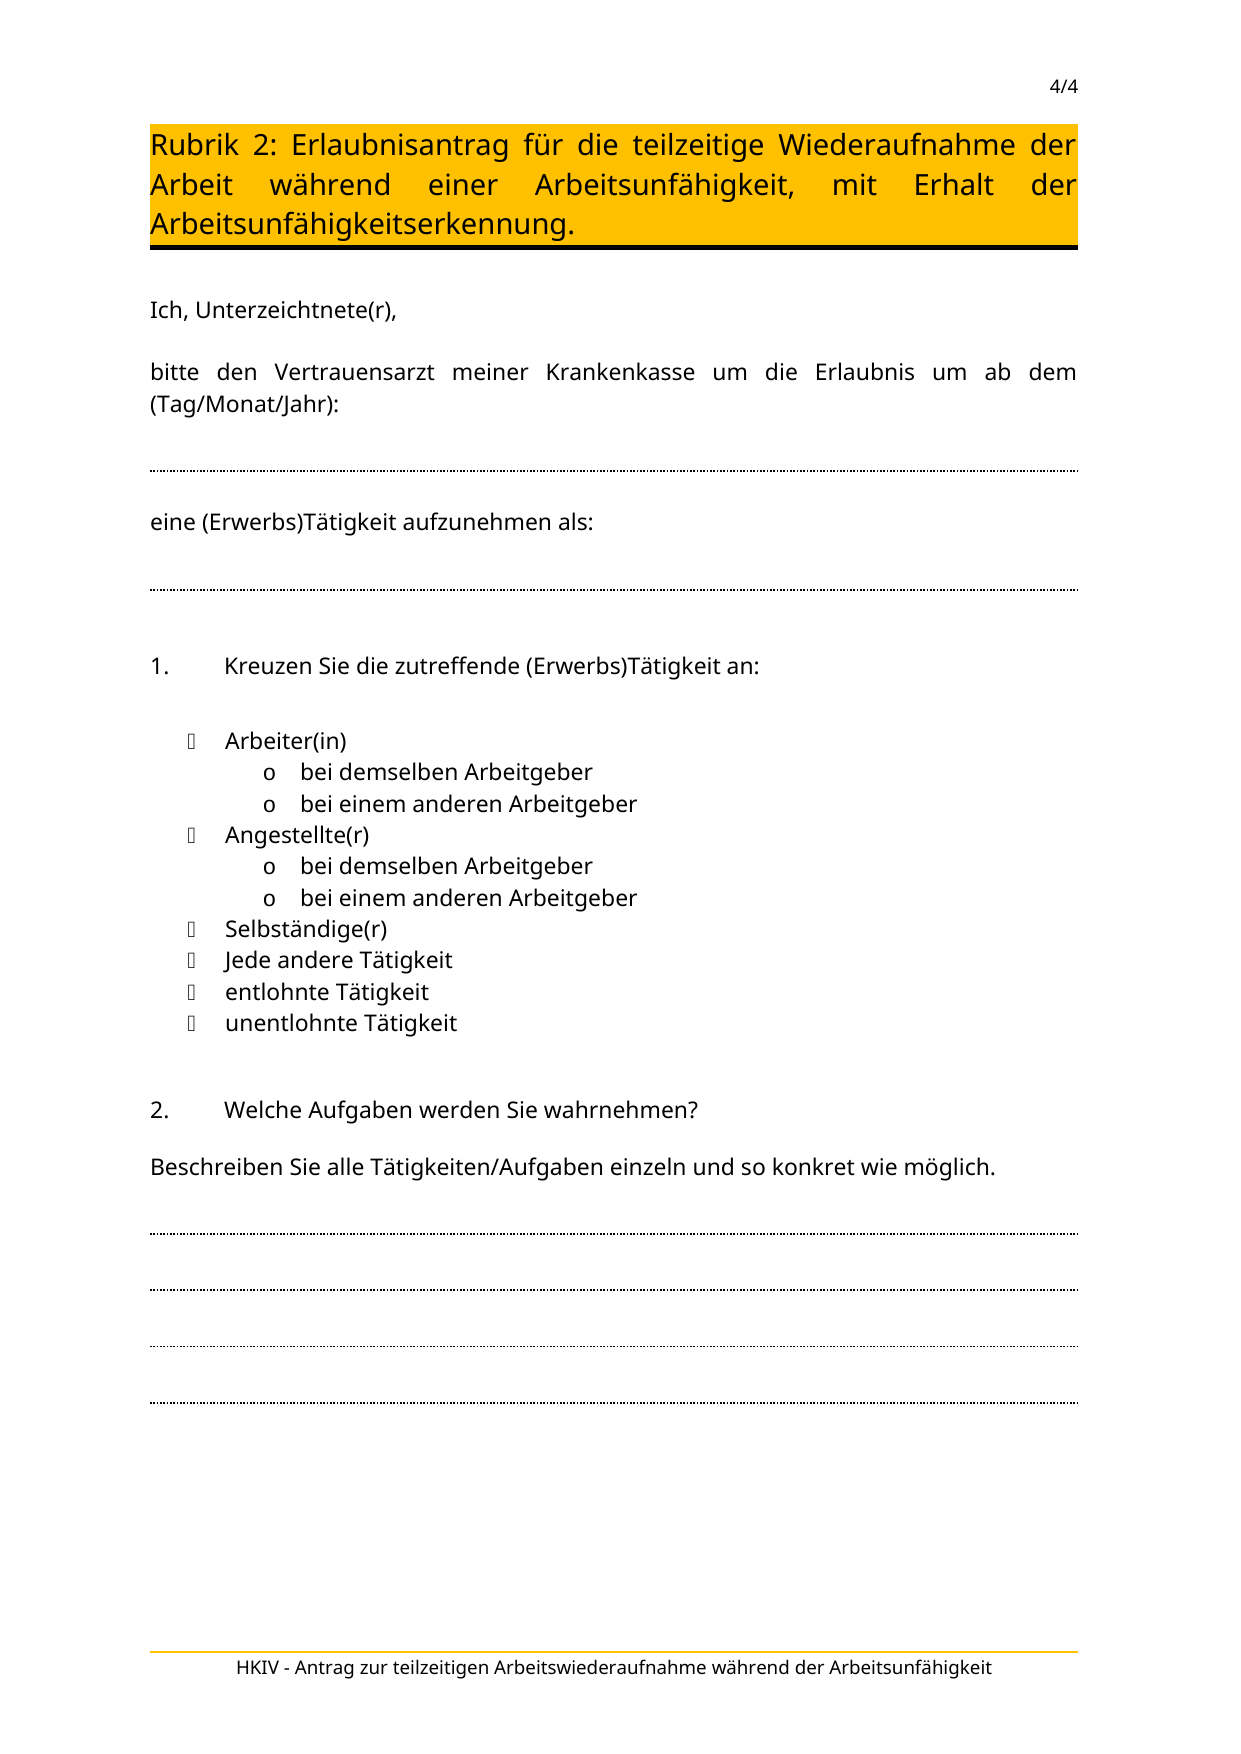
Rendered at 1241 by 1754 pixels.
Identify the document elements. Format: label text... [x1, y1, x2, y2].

text eine (Erwerbs)Tätigkeit aufzunehmen als: [150, 506, 1078, 538]
list bei demselben Arbeitgeber [262, 850, 1078, 882]
text Beschreiben Sie alle Tätigkeiten/Aufgaben einzeln und so konkret wie möglich. [150, 1151, 1078, 1182]
list bei einem anderen Arbeitgeber [262, 882, 1078, 913]
subtitle 2. Welche Aufgaben werden Sie wahrnehmen? [150, 1094, 1078, 1126]
text Ich, Unterzeichtnete(r), [150, 294, 1078, 325]
list Jede andere Tätigkeit [187, 944, 1078, 976]
list Selbständige(r) [187, 913, 1078, 944]
list unentlohnte Tätigkeit [187, 1007, 1078, 1038]
subtitle Rubrik 2: Erlaubnisantrag für die teilzeitige Wiederaufnahme der Arbeit während einer Arbeitsunfähigkeit, mit Erhalt der Arbeitsunfähigkeitserkennung. [150, 124, 1078, 245]
list Angestellte(r) [187, 819, 1078, 850]
list entlohnte Tätigkeit [187, 976, 1078, 1007]
text bitte den Vertrauensarzt meiner Krankenkasse um die Erlaubnis um ab dem (Tag/Monat/Jahr): [150, 356, 1078, 419]
list bei einem anderen Arbeitgeber [262, 788, 1078, 819]
list Arbeiter(in) [187, 725, 1078, 756]
list bei demselben Arbeitgeber [262, 756, 1078, 788]
subtitle 1. Kreuzen Sie die zutreffende (Erwerbs)Tätigkeit an: [150, 650, 1078, 681]
